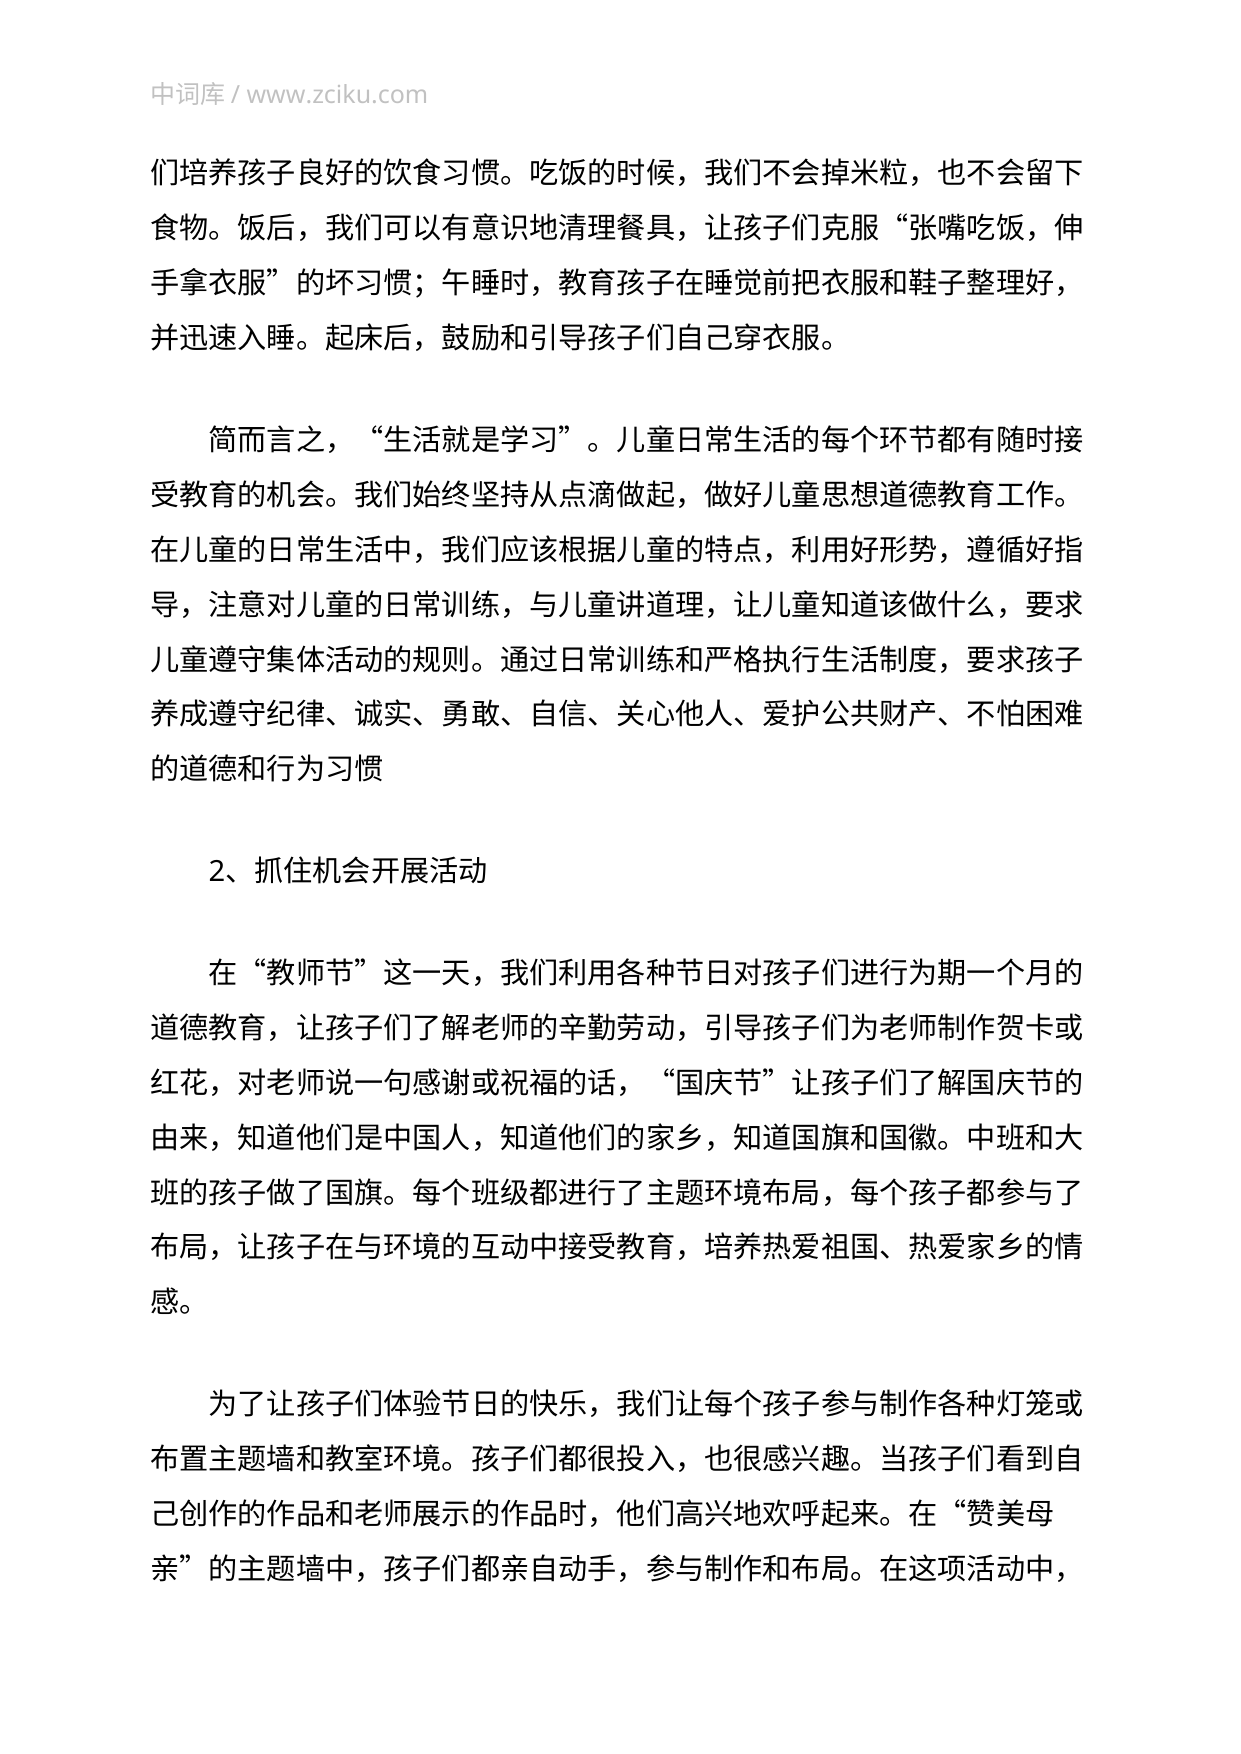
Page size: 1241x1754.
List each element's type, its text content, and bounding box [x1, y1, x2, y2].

text 简而言之，“生活就是学习”。儿童日常生活的每个环节都有随时接受教育的机会。我们始终坚持从点滴做起，做好儿童思想道德教育工作。在儿童的日常生活中，我们应该根据儿童的特点，利用好形势，遵循好指导，注意对儿童的日常训练，与儿童讲道理，让儿童知道该做什么，要求儿童遵守集体活动的规则。通过日常训练和严格执行生活制度，要求孩子养成遵守纪律、诚实、勇敢、自信、关心他人、爱护公共财产、不怕困难的道德和行为习惯 [150, 416, 1090, 788]
text 2、抓住机会开展活动 [150, 848, 1090, 890]
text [150, 150, 1090, 357]
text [150, 1381, 1090, 1588]
text 在“教师节”这一天，我们利用各种节日对孩子们进行为期一个月的道德教育，让孩子们了解老师的辛勤劳动，引导孩子们为老师制作贺卡或红花，对老师说一句感谢或祝福的话，“国庆节”让孩子们了解国庆节的由来，知道他们是中国人，知道他们的家乡，知道国旗和国徽。中班和大班的孩子做了国旗。每个班级都进行了主题环境布局，每个孩子都参与了布局，让孩子在与环境的互动中接受教育，培养热爱祖国、热爱家乡的情感。 [150, 949, 1090, 1321]
